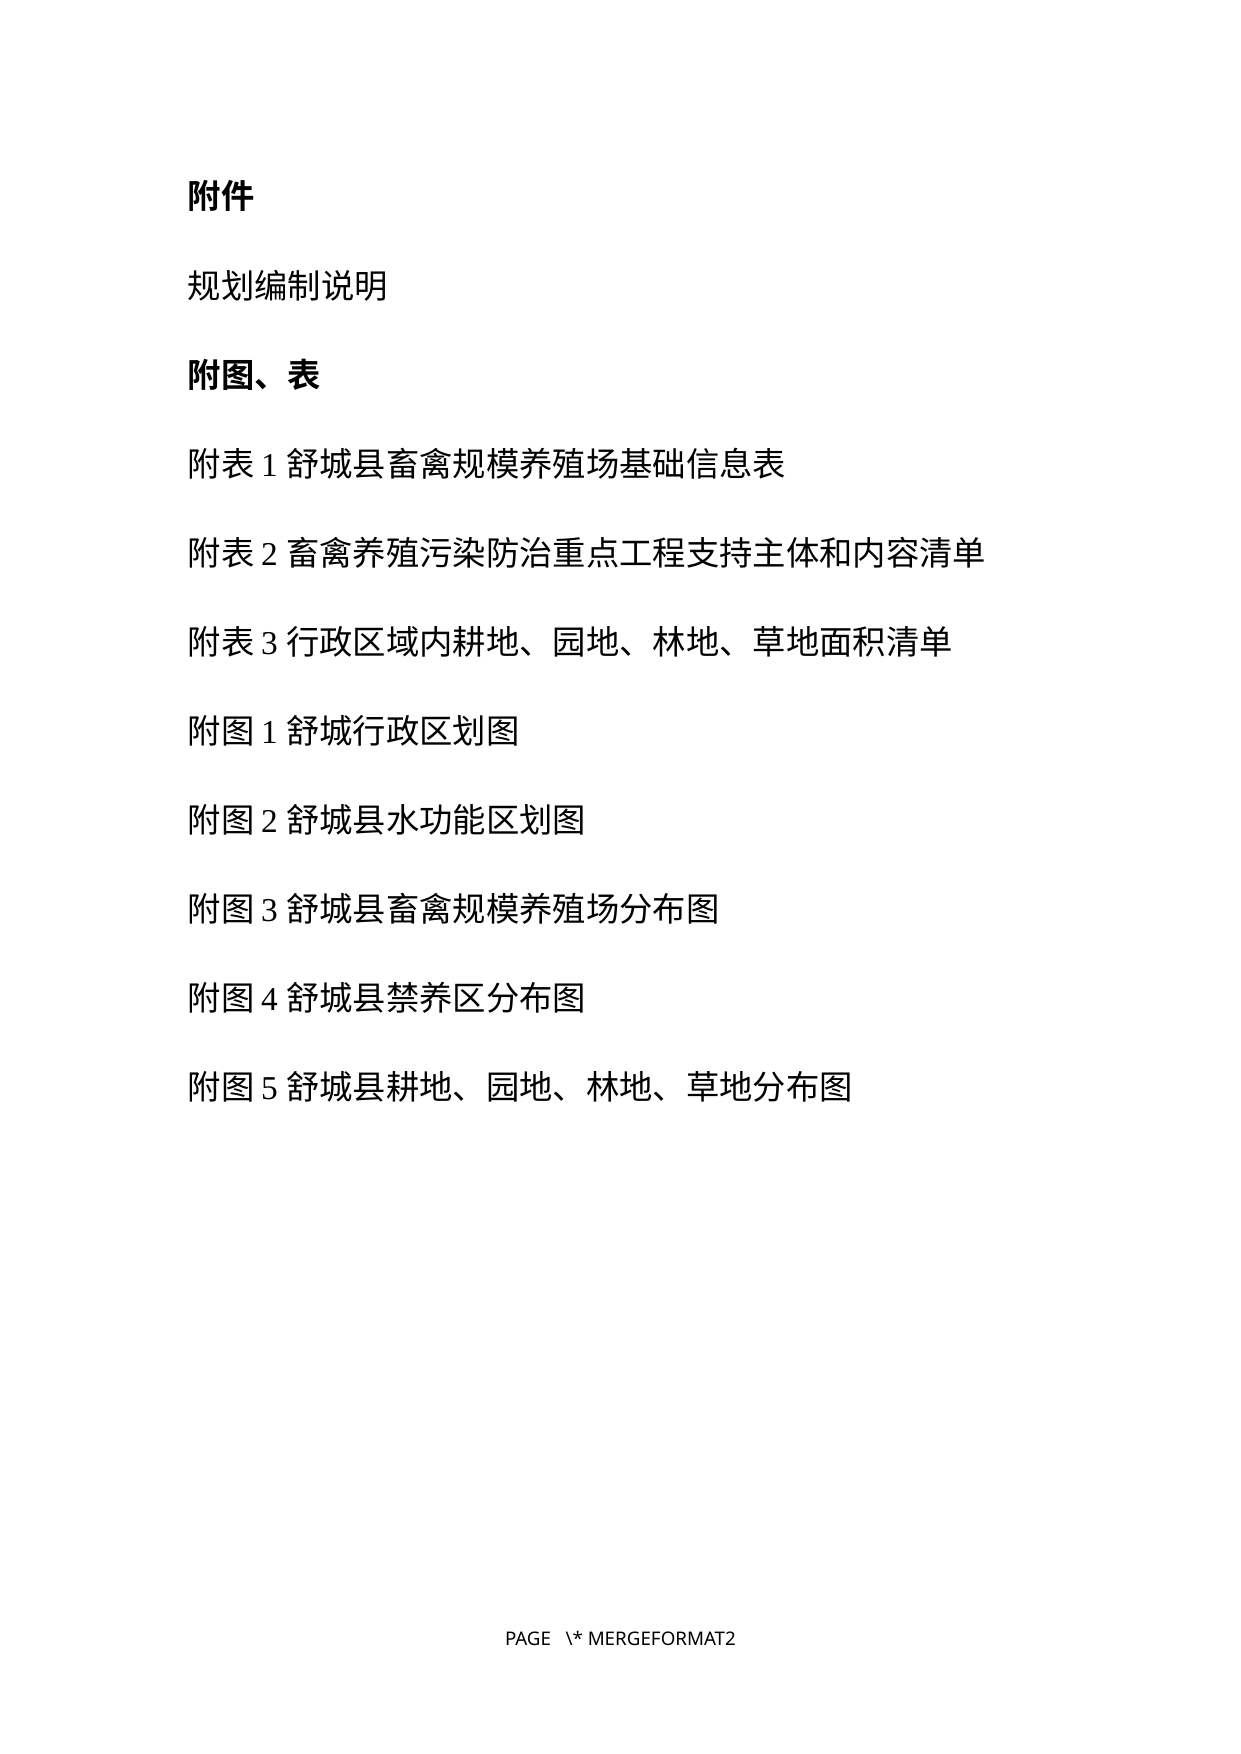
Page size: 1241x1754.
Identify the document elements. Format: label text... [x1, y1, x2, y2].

text 附图3 舒城县畜禽规模养殖场分布图 [187, 874, 1053, 939]
text 附图、表 [187, 340, 1053, 405]
text 附图2 舒城县水功能区划图 [187, 785, 1053, 850]
text 附表3 行政区域内耕地、园地、林地、草地面积清单 [187, 607, 1053, 672]
text 附表2 畜禽养殖污染防治重点工程支持主体和内容清单 [187, 518, 1053, 583]
text 附图1 舒城行政区划图 [187, 696, 1053, 761]
text 附表1 舒城县畜禽规模养殖场基础信息表 [187, 429, 1053, 494]
text 附件 [187, 162, 1053, 227]
text 规划编制说明 [187, 251, 1053, 316]
text 附图4 舒城县禁养区分布图 [187, 963, 1053, 1028]
text 附图5 舒城县耕地、园地、林地、草地分布图 [187, 1053, 1053, 1118]
